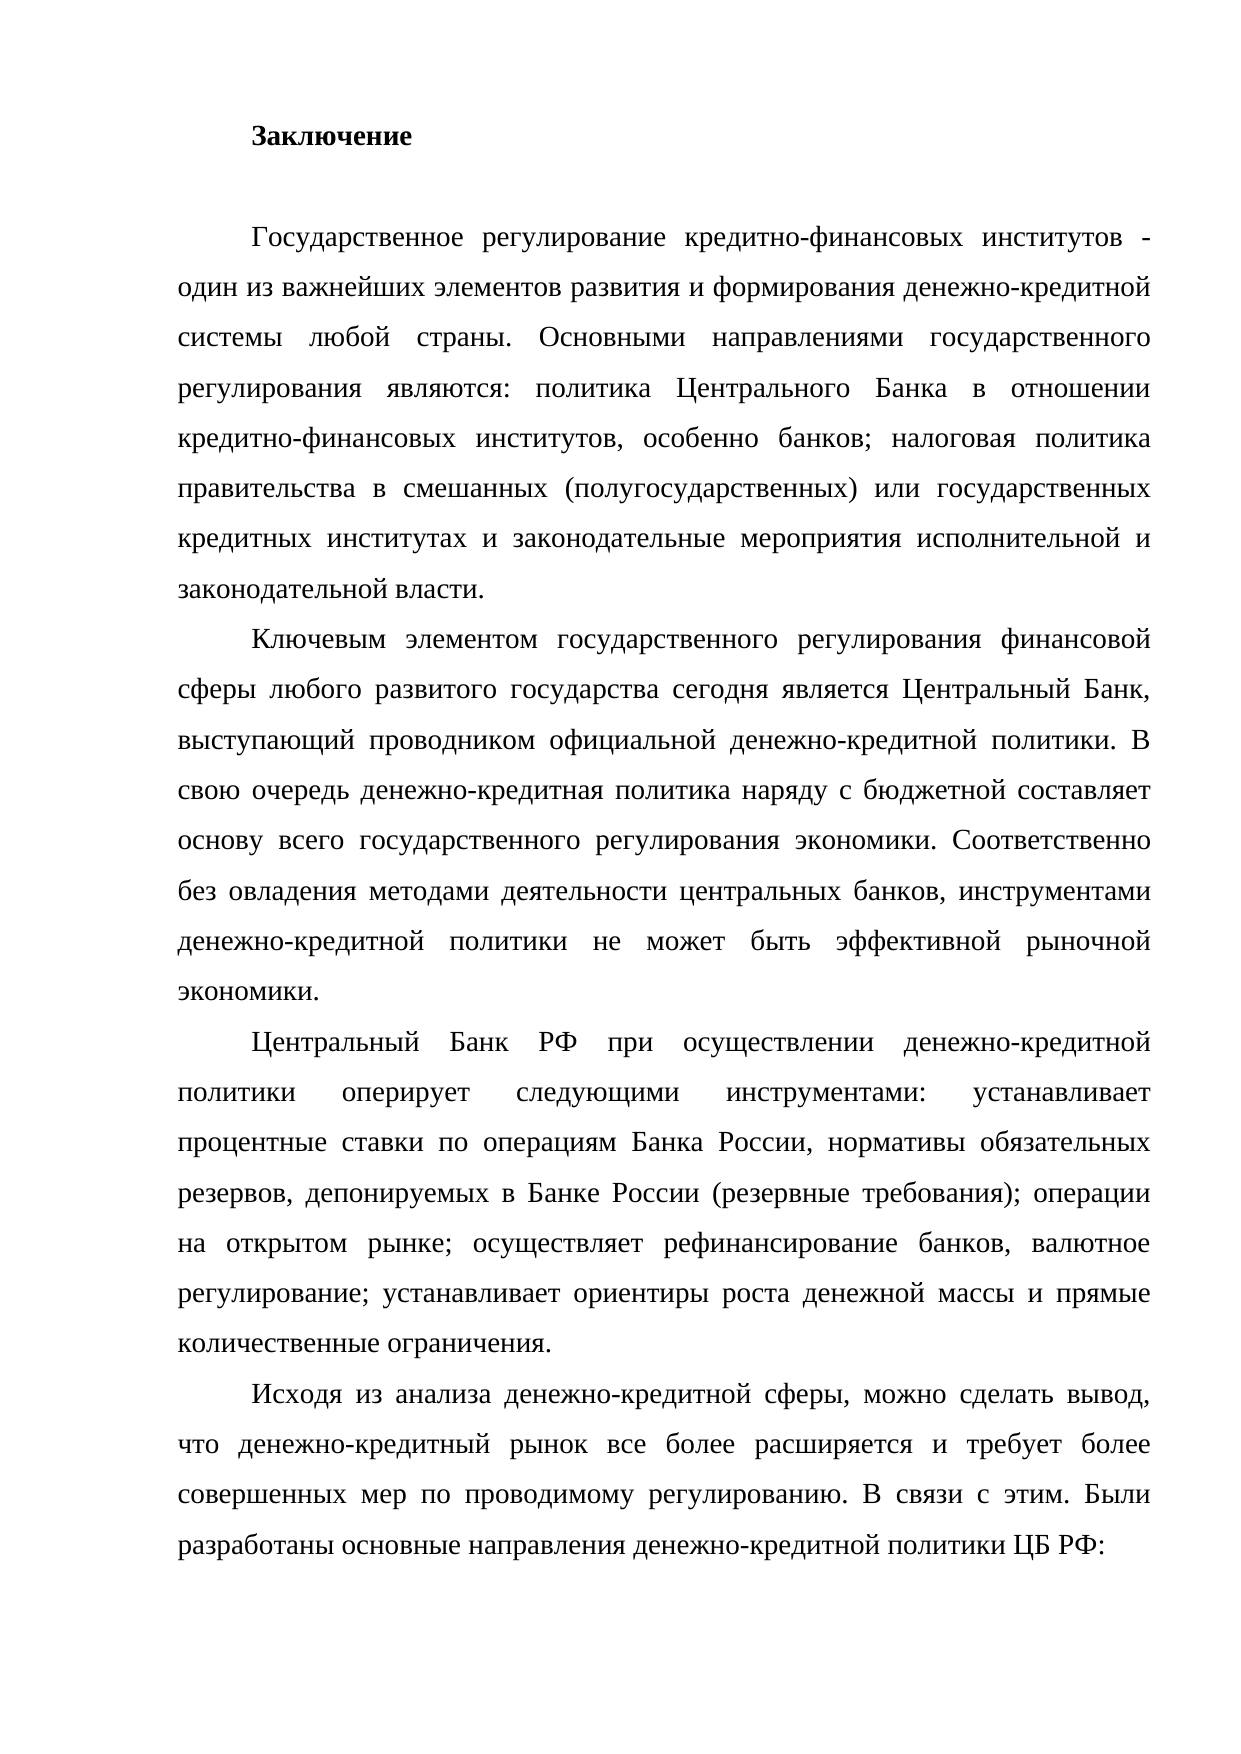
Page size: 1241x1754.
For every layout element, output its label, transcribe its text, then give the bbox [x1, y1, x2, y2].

text Заключение [177, 118, 1152, 152]
text Исходя из анализа денежно-кредитной сферы, можно сделать вывод, что денежно-кредитный рынок все более расширяется и требует более совершенных мер по проводимому регулированию. В связи с этим. Были разработаны основные направления денежно-кредитной политики ЦБ РФ: [177, 1376, 1152, 1560]
text Государственное регулирование кредитно-финансовых институтов - один из важнейших элементов развития и формирования денежно-кредитной системы любой страны. Основными направлениями государственного регулирования являются: политика Центрального Банка в отношении кредитно-финансовых институтов, особенно банков; налоговая политика правительства в смешанных (полугосударственных) или государственных кредитных институтах и законодательные мероприятия исполнительной и законодательной власти. [177, 219, 1152, 604]
text Ключевым элементом государственного регулирования финансовой сферы любого развитого государства сегодня является Центральный Банк, выступающий проводником официальной денежно-кредитной политики. В свою очередь денежно-кредитная политика наряду с бюджетной составляет основу всего государственного регулирования экономики. Соответственно без овладения методами деятельности центральных банков, инструментами денежно-кредитной политики не может быть эффективной рыночной экономики. [177, 621, 1152, 1007]
text Центральный Банк РФ при осуществлении денежно-кредитной политики оперирует следующими инструментами: устанавливает процентные ставки по операциям Банка России, нормативы обязательных резервов, депонируемых в Банке России (резервные требования); операции на открытом рынке; осуществляет рефинансирование банков, валютное регулирование; устанавливает ориентиры роста денежной массы и прямые количественные ограничения. [177, 1024, 1152, 1359]
